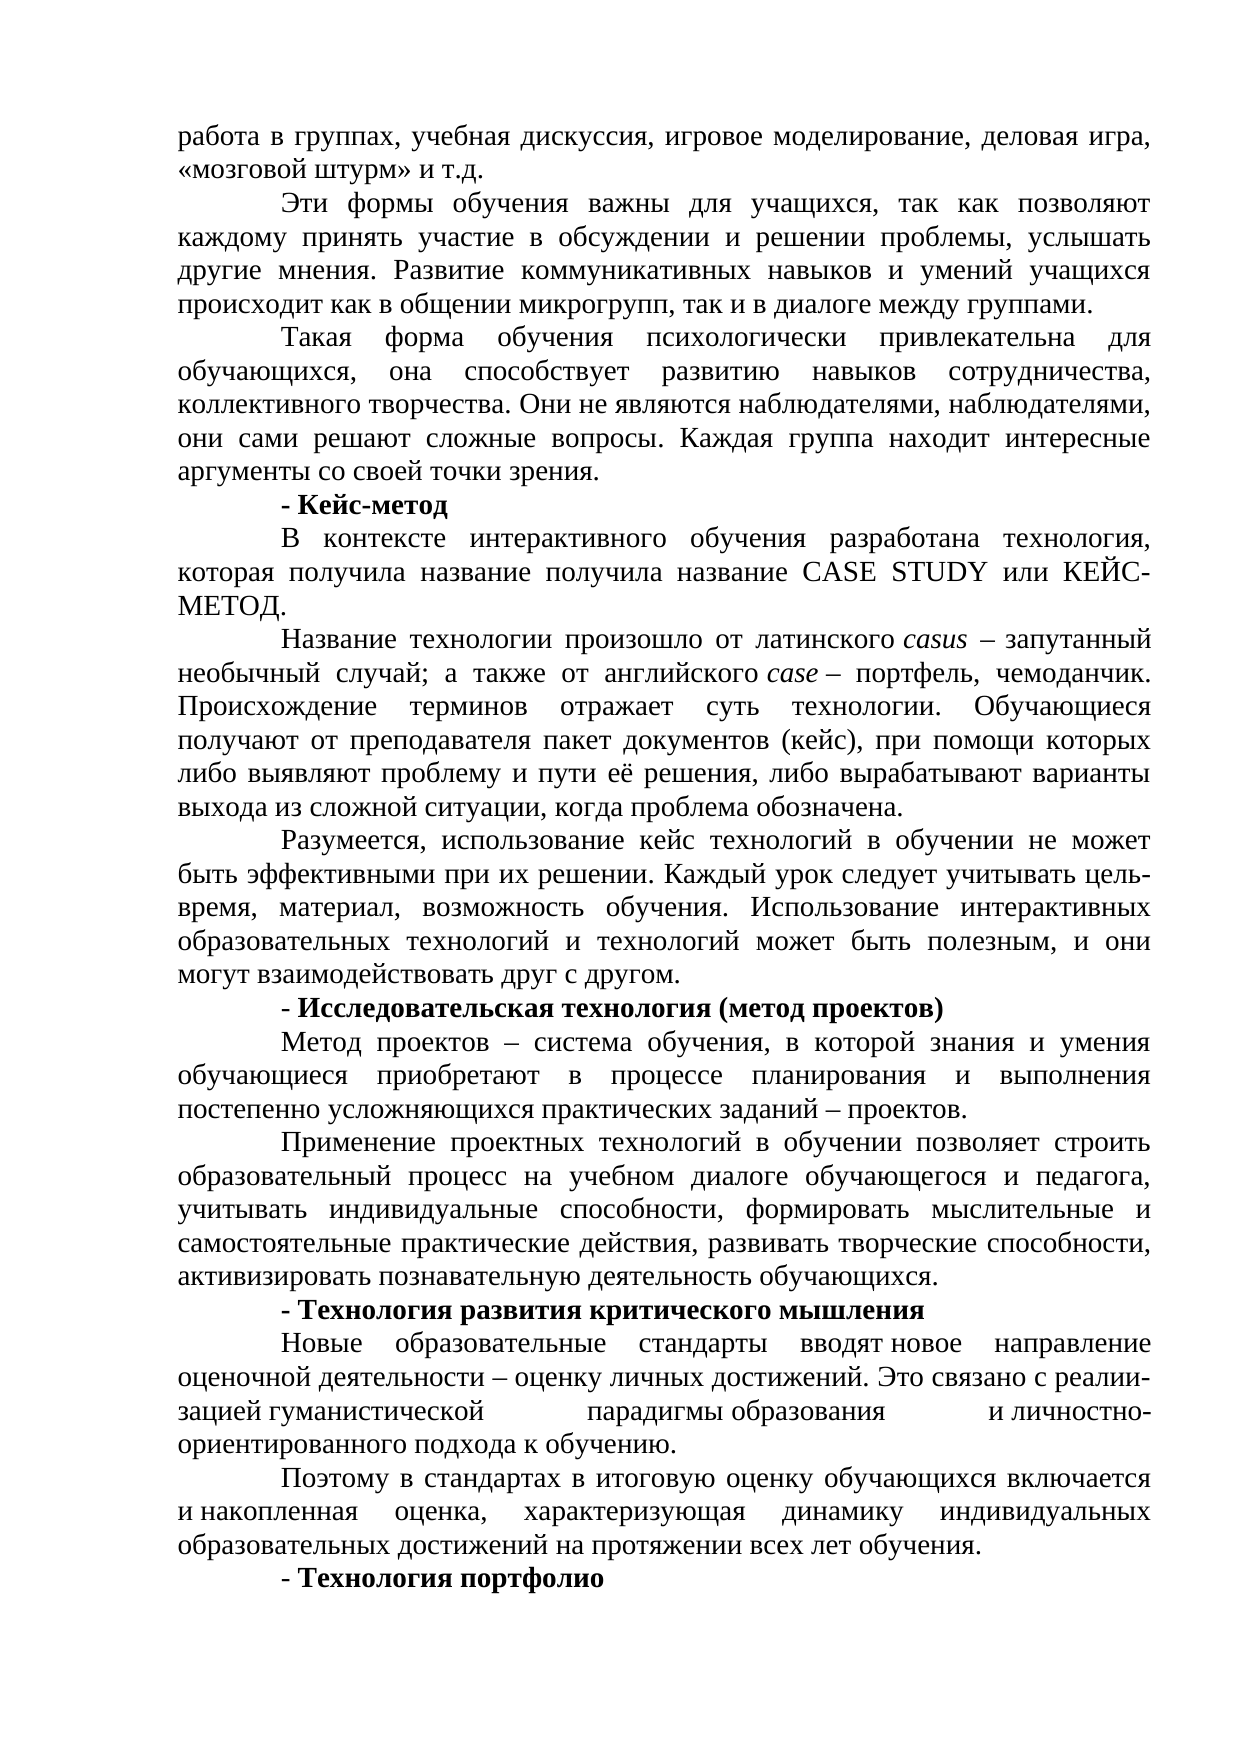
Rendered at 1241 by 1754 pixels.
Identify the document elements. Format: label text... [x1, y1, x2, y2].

text - Исследовательская технология (метод проектов) [177, 990, 1152, 1024]
text Разумеется, использование кейс технологий в обучении не может быть эффективными при их решении. Каждый урок следует учитывать цель-время, материал, возможность обучения. Использование интерактивных образовательных технологий и технологий может быть полезным, и они могут взаимодействовать друг с другом. [177, 822, 1152, 990]
text Новые образовательные стандарты вводят новое направление оценочной деятельности – оценку личных достижений. Это связано с реалии-зацией гуманистической парадигмы образования и личностно-ориентированного подхода к обучению. [177, 1326, 1152, 1460]
text В контексте интерактивного обучения разработана технология, которая получила название получила название CASE STUDY или КЕЙС-МЕТОД. [177, 521, 1152, 621]
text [177, 118, 1152, 185]
text Метод проектов – система обучения, в которой знания и умения обучающиеся приобретают в процессе планирования и выполнения постепенно усложняющихся практических заданий – проектов. [177, 1024, 1152, 1124]
text - Кейс-метод [177, 487, 1152, 521]
text Эти формы обучения важны для учащихся, так как позволяют каждому принять участие в обсуждении и решении проблемы, услышать другие мнения. Развитие коммуникативных навыков и умений учащихся происходит как в общении микрогрупп, так и в диалоге между группами. [177, 185, 1152, 319]
text - Технология развития критического мышления [177, 1292, 1152, 1326]
text Такая форма обучения психологически привлекательна для обучающихся, она способствует развитию навыков сотрудничества, коллективного творчества. Они не являются наблюдателями, наблюдателями, они сами решают сложные вопросы. Каждая группа находит интересные аргументы со своей точки зрения. [177, 319, 1152, 487]
text - Технология портфолио [177, 1560, 1152, 1594]
text Применение проектных технологий в обучении позволяет строить образовательный процесс на учебном диалоге обучающегося и педагога, учитывать индивидуальные способности, формировать мыслительные и самостоятельные практические действия, развивать творческие способности, активизировать познавательную деятельность обучающихся. [177, 1124, 1152, 1292]
text Поэтому в стандартах в итоговую оценку обучающихся включается и накопленная оценка, характеризующая динамику индивидуальных образовательных достижений на протяжении всех лет обучения. [177, 1460, 1152, 1560]
text Название технологии произошло от латинского casus – запутанный необычный случай; а также от английского case – портфель, чемоданчик. Происхождение терминов отражает суть технологии. Обучающиеся получают от преподавателя пакет документов (кейс), при помощи которых либо выявляют проблему и пути её решения, либо вырабатывают варианты выхода из сложной ситуации, когда проблема обозначена. [177, 621, 1152, 822]
